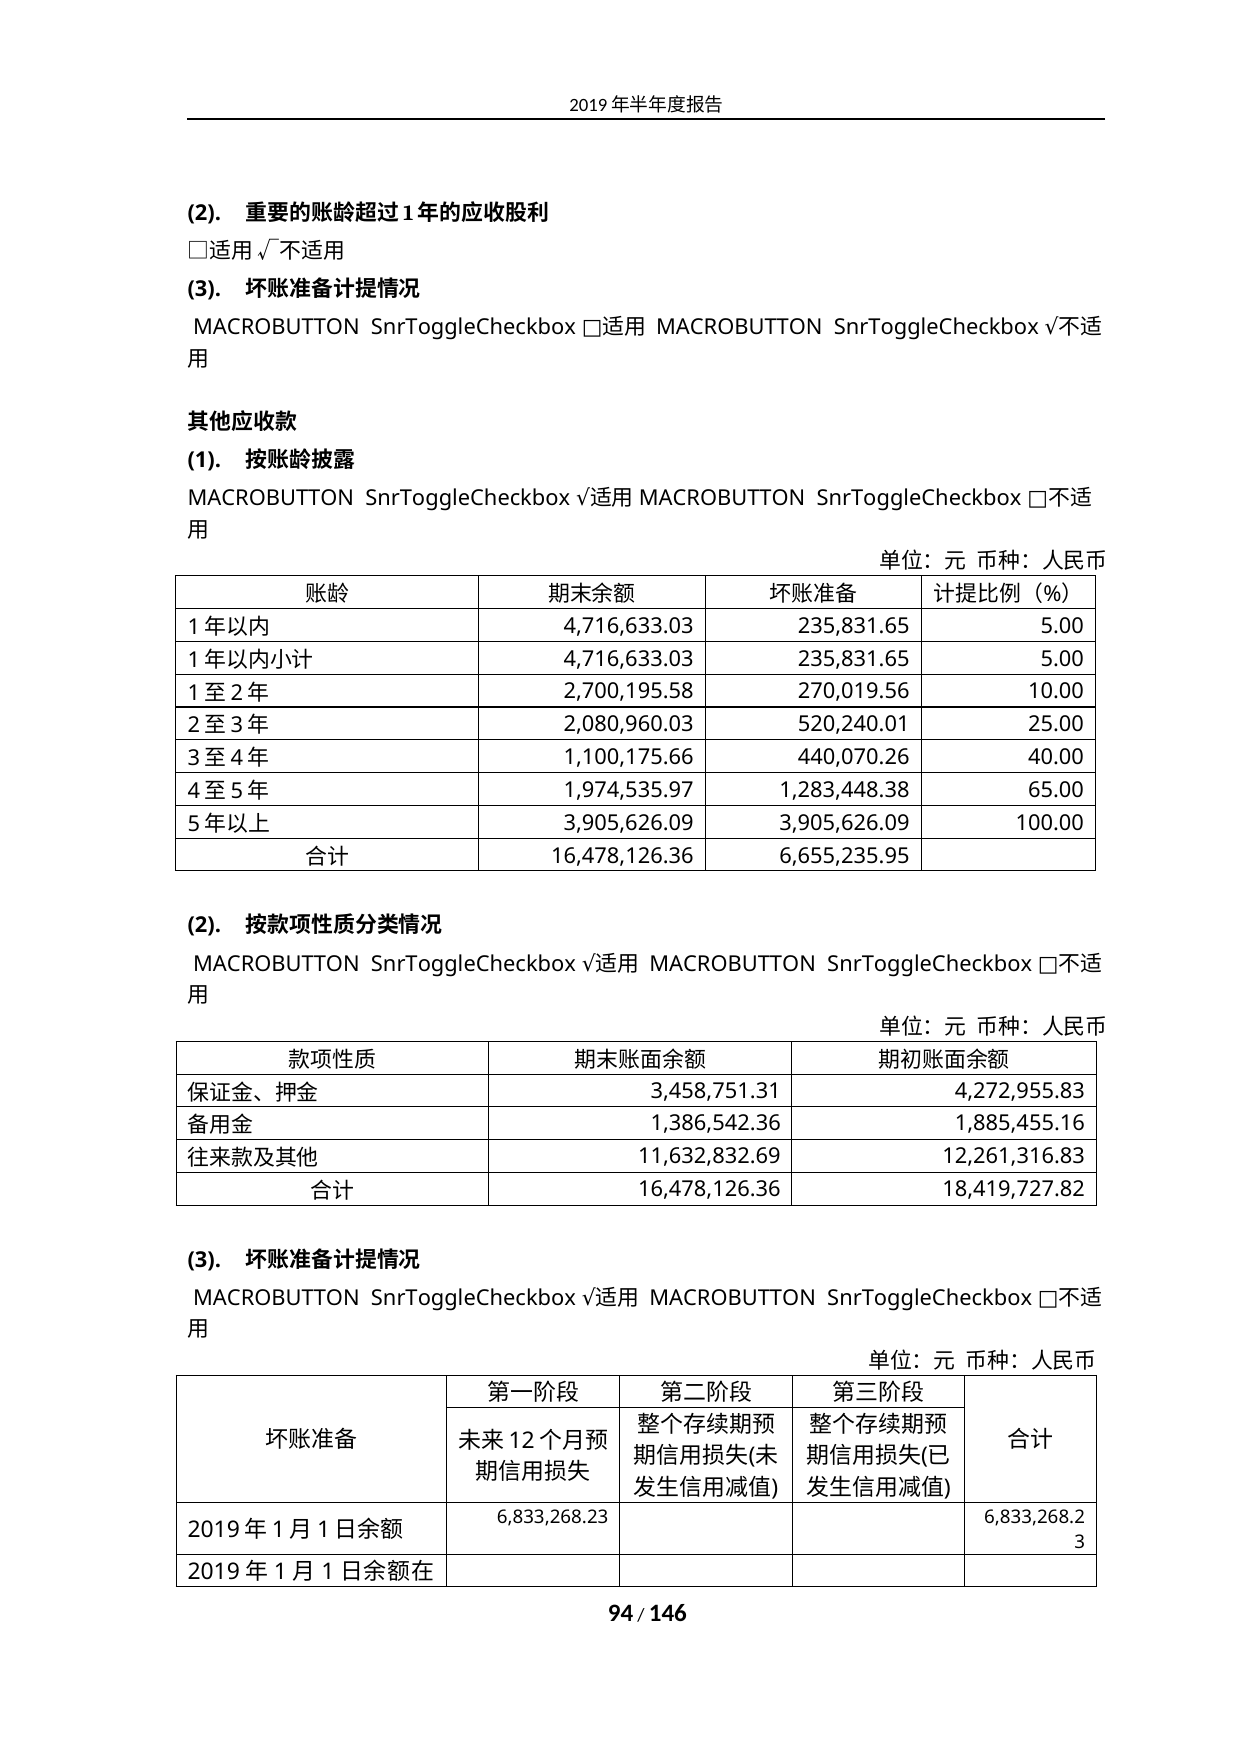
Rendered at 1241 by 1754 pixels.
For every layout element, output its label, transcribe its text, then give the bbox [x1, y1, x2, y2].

subtitle 其他应收款 [187, 404, 1107, 436]
